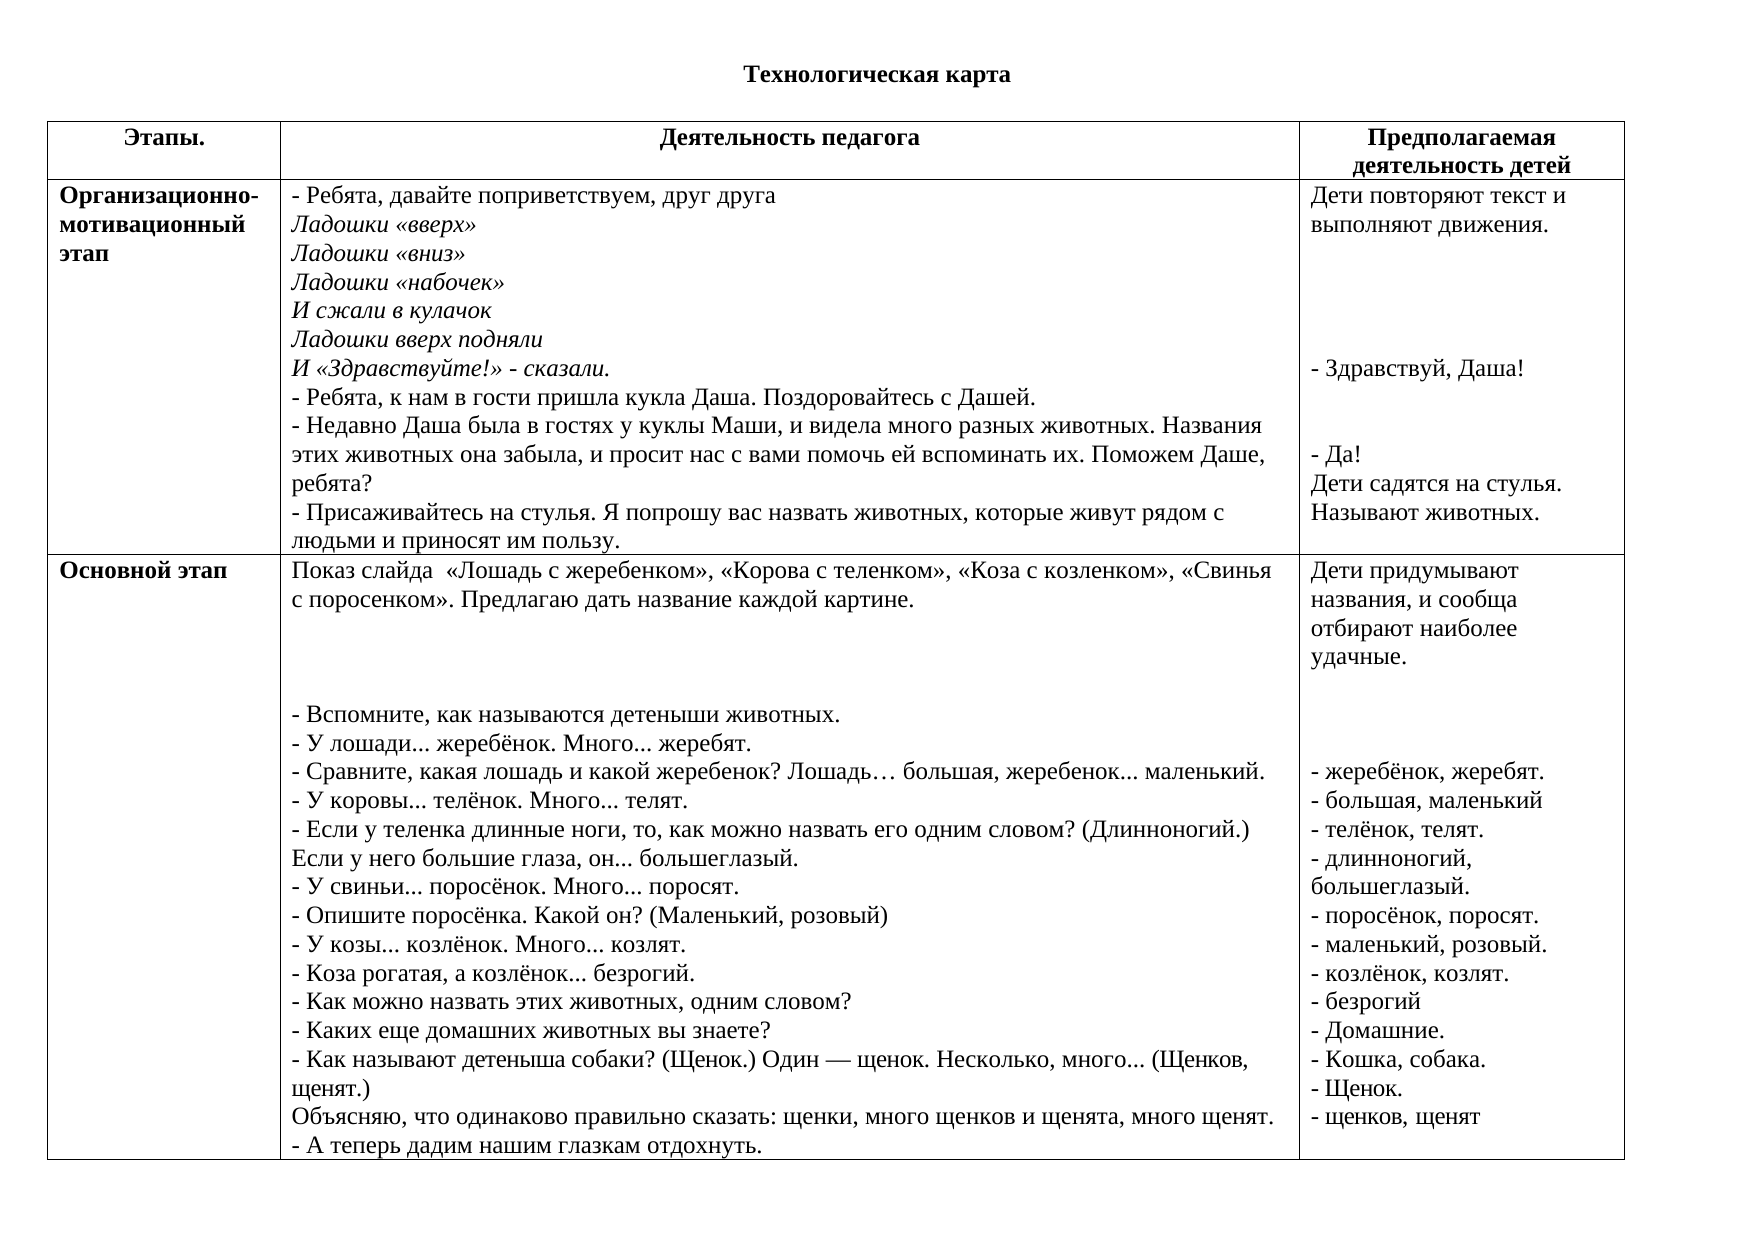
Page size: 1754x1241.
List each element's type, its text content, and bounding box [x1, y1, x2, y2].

table_cell Дети повторяют текст и выполняют движения. - Здравствуй, Даша! - Да! Дети садятся на стулья. Называют животных. [1300, 180, 1624, 554]
table_header Деятельность педагога [281, 122, 1299, 179]
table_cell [1300, 555, 1624, 1159]
table_cell - Ребята, давайте поприветствуем, друг друга Ладошки «вверх» Ладошки «вниз» Ладошки «набочек» И сжали в кулачок Ладошки вверх подняли И «Здравствуйте!» - сказали. - Ребята, к нам в гости пришла кукла Даша. Поздоровайтесь с Дашей. - Недавно Даша была в гостях у куклы Маши, и видела много разных животных. Названия этих животных она забыла, и просит нас с вами помочь ей вспоминать их. Поможем Даше, ребята? - Присаживайтесь на стулья. Я попрошу вас назвать животных, которые живут рядом с людьми и приносят им пользу. [281, 180, 1299, 554]
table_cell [281, 555, 1299, 1159]
table_cell Основной этап [48, 555, 280, 1159]
table_header Этапы. [48, 122, 280, 179]
text Технологическая карта [59, 59, 1695, 88]
table_cell Организационно-мотивационный этап [48, 180, 280, 554]
table_header Предполагаемая деятельность детей [1300, 122, 1624, 179]
